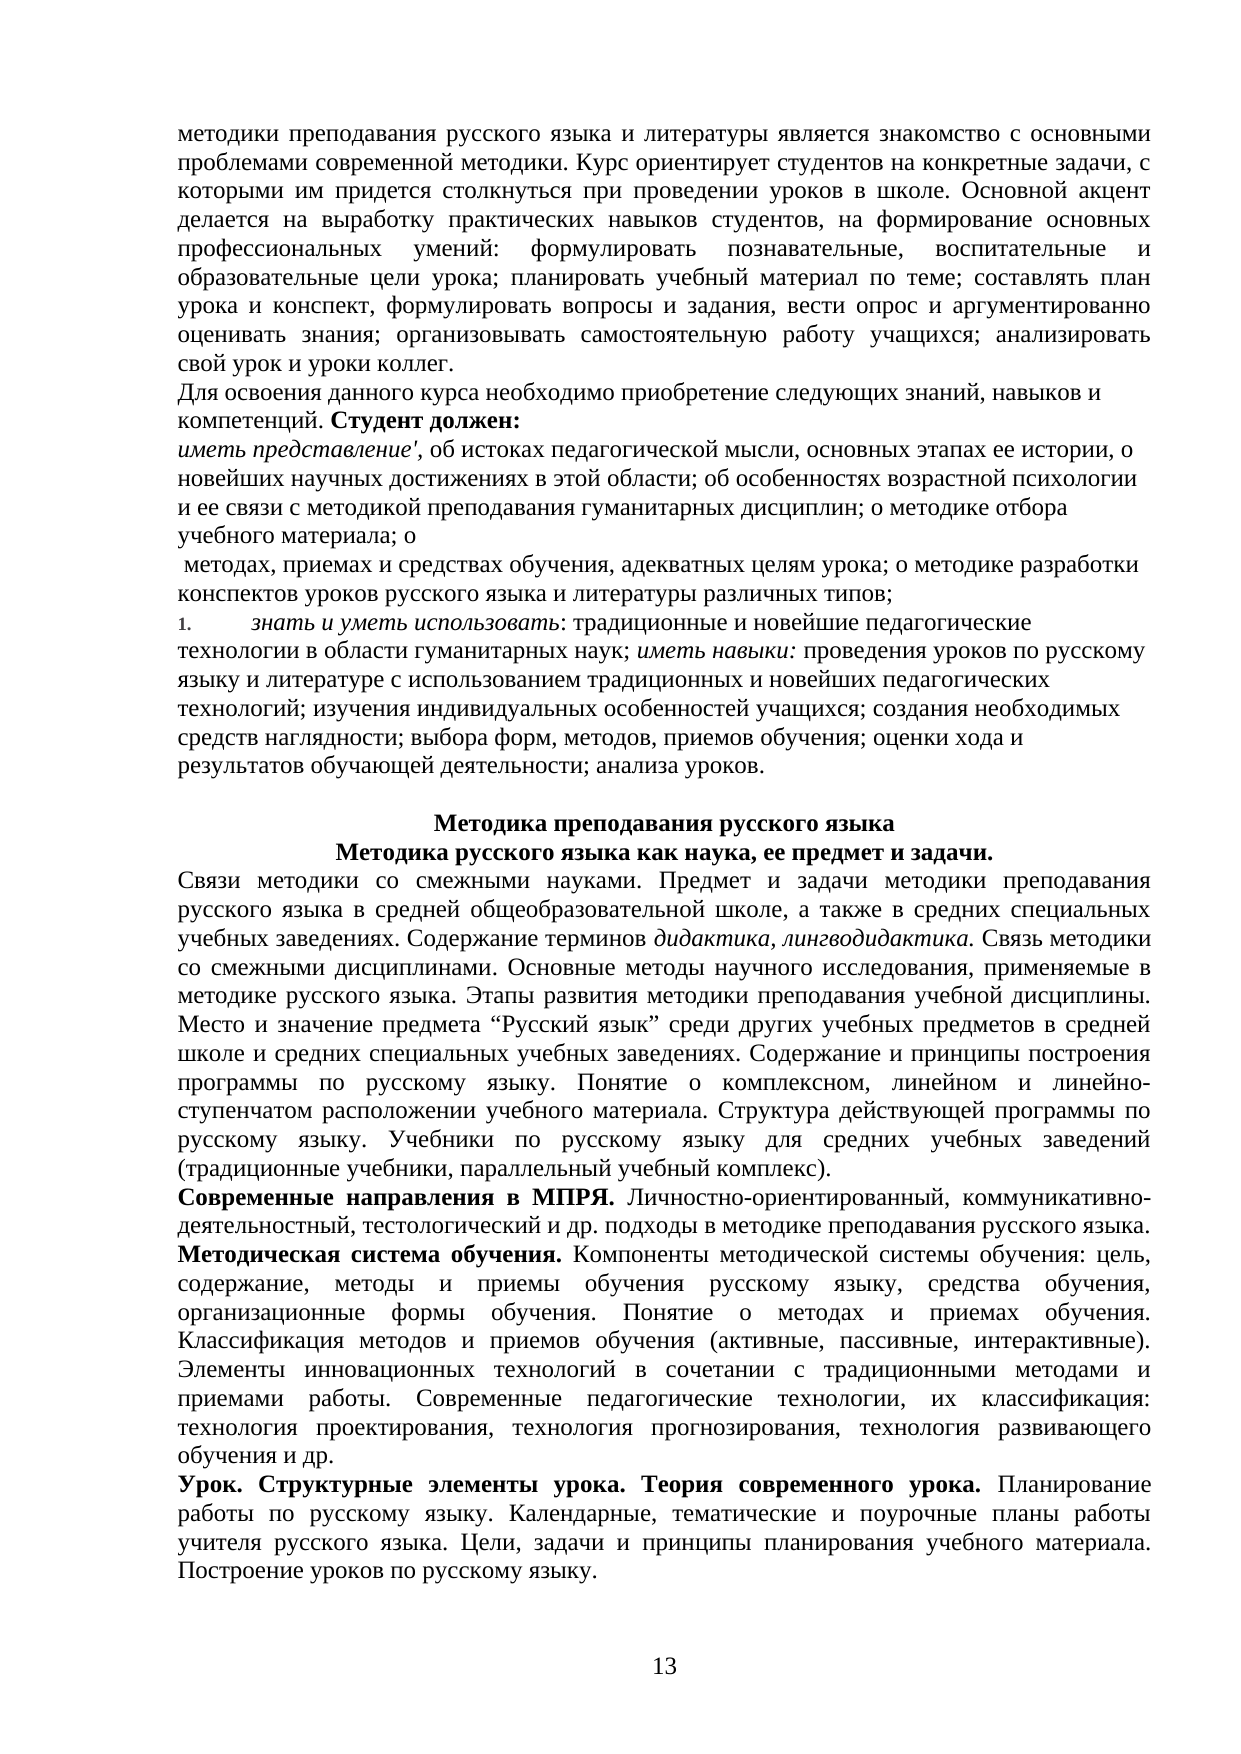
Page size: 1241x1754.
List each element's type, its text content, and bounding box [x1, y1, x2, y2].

text Современные направления в МПРЯ. Личностно-ориентированный, коммуникативно-деятельностный, тестологический и др. подходы в методике преподавания русского языка. [177, 1182, 1152, 1239]
text Для освоения данного курса необходимо приобретение следующих знаний, навыков и компетенций. Студент должен: [177, 377, 1152, 434]
text Методика преподавания русского языка [177, 808, 1152, 837]
text Урок. Структурные элементы урока. Теория современного урока. Планирование работы по русскому языку. Календарные, тематические и поурочные планы работы учителя русского языка. Цели, задачи и принципы планирования учебного материала. Построение уроков по русскому языку. [177, 1469, 1152, 1584]
text Связи методики со смежными науками. Предмет и задачи методики преподавания русского языка в средней общеобразовательной школе, а также в средних специальных учебных заведениях. Содержание терминов дидактика, лингводидактика. Связь методики со смежными дисциплинами. Основные методы научного исследования, применяемые в методике русского языка. Этапы развития методики преподавания учебной дисциплины. Место и значение предмета “Русский язык” среди других учебных предметов в средней школе и средних специальных учебных заведениях. Содержание и принципы построения программы по русскому языку. Понятие о комплексном, линейном и линейно-ступенчатом расположении учебного материала. Структура действующей программы по русскому языку. Учебники по русскому языку для средних учебных заведений (традиционные учебники, параллельный учебный комплекс). [177, 866, 1152, 1182]
text Методическая система обучения. Компоненты методической системы обучения: цель, содержание, методы и приемы обучения русскому языку, средства обучения, организационные формы обучения. Понятие о методах и приемах обучения. Классификация методов и приемов обучения (активные, пассивные, интерактивные). Элементы инновационных технологий в сочетании с традиционными методами и приемами работы. Современные педагогические технологии, их классификация: технология проектирования, технология прогнозирования, технология развивающего обучения и др. [177, 1239, 1152, 1469]
text иметь представление', об истоках педагогической мысли, основных этапах ее истории, о новейших научных достижениях в этой области; об особенностях возрастной психологии и ее связи с методикой преподавания гуманитарных дисциплин; о методике отбора учебного материала; о [177, 434, 1152, 549]
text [177, 118, 1152, 377]
list знать и уметь использовать: традиционные и новейшие педагогические технологии в области гуманитарных наук; иметь навыки: проведения уроков по русскому языку и литературе с использованием традиционных и новейших педагогических технологий; изучения индивидуальных особенностей учащихся; создания необходимых средств наглядности; выбора форм, методов, приемов обучения; оценки хода и результатов обучающей деятельности; анализа уроков. [177, 607, 1152, 779]
text Методика русского языка как наука, ее предмет и задачи. [177, 837, 1152, 866]
text методах, приемах и средствах обучения, адекватных целям урока; о методике разработки конспектов уроков русского языка и литературы различных типов; [177, 549, 1152, 607]
